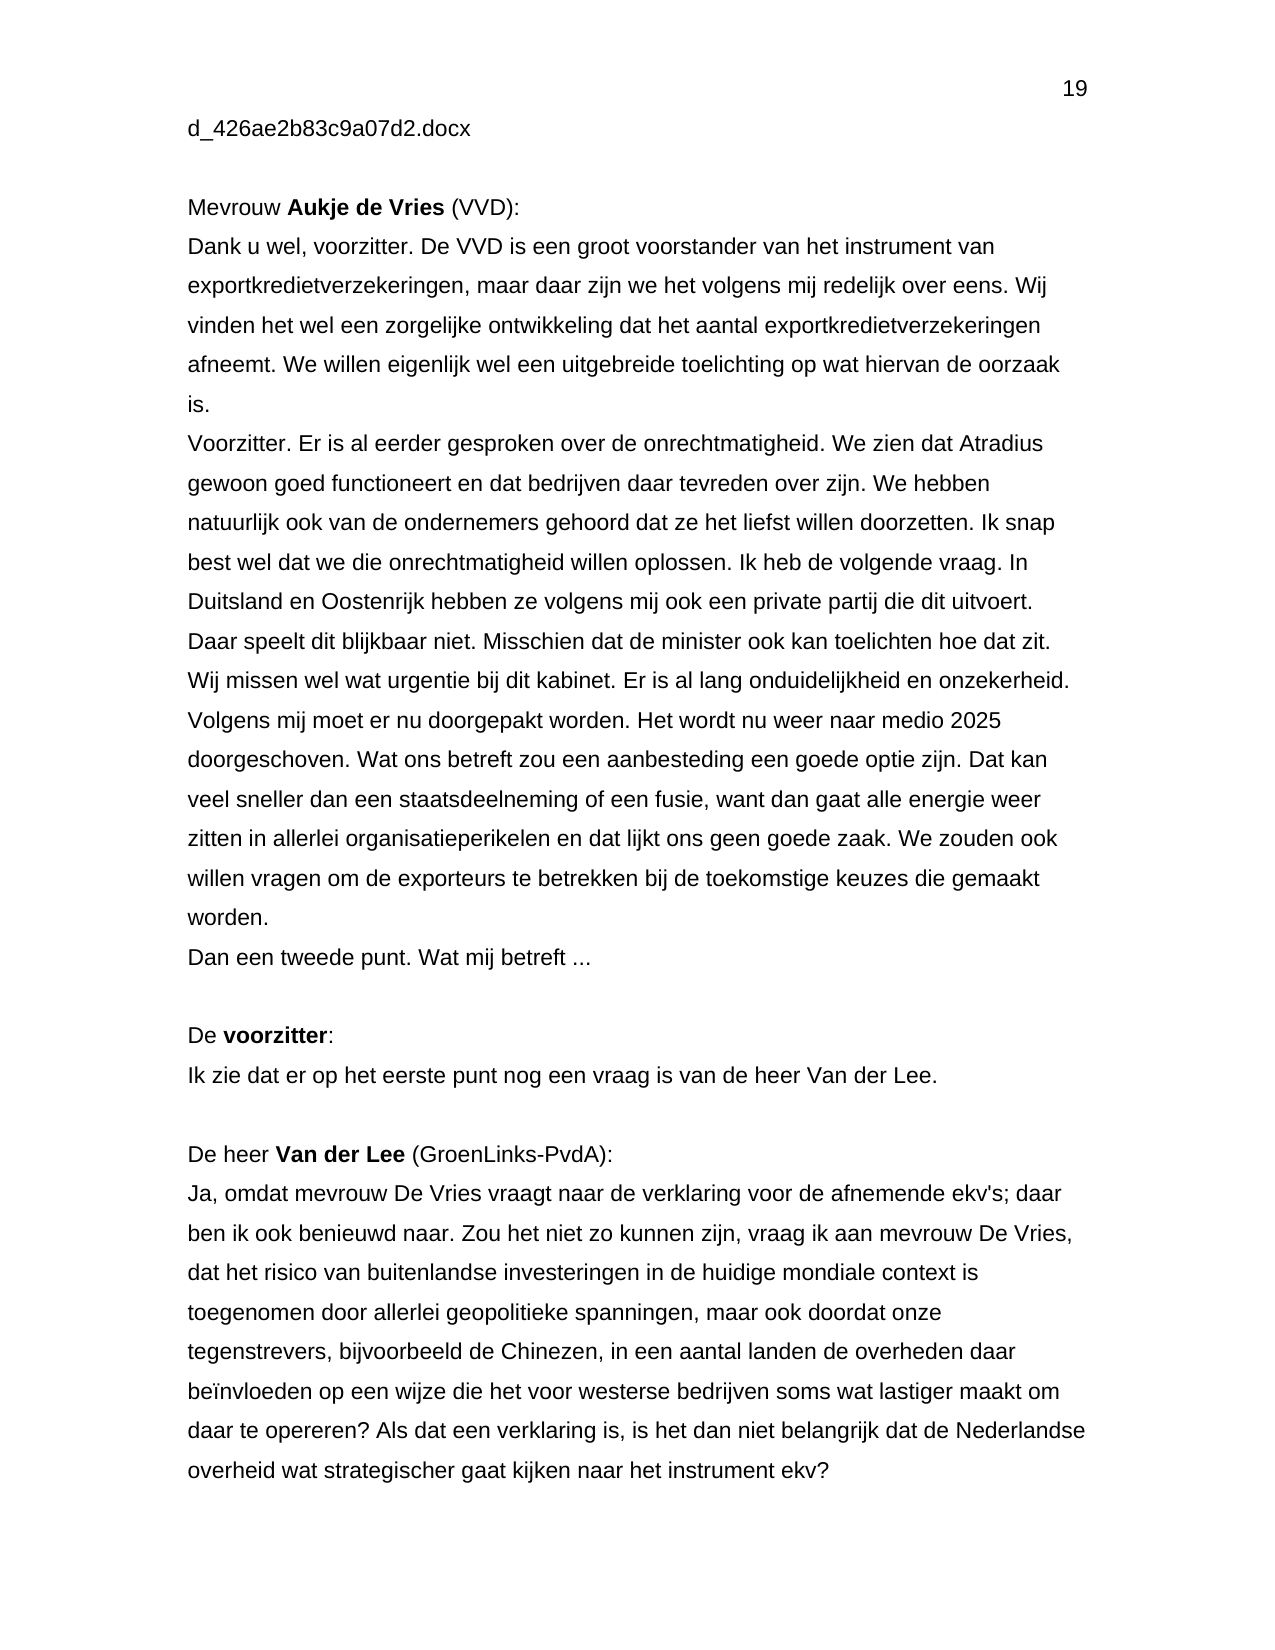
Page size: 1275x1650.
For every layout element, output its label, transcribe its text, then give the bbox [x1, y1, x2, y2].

text De heer Van der Lee (GroenLinks-PvdA): [187, 1141, 1087, 1167]
text Ik zie dat er op het eerste punt nog een vraag is van de heer Van der Lee. [187, 1062, 1087, 1088]
text Voorzitter. Er is al eerder gesproken over de onrechtmatigheid. We zien dat Atradius gewoon goed functioneert en dat bedrijven daar tevreden over zijn. We hebben natuurlijk ook van de ondernemers gehoord dat ze het liefst willen doorzetten. Ik snap best wel dat we die onrechtmatigheid willen oplossen. Ik heb de volgende vraag. In Duitsland en Oostenrijk hebben ze volgens mij ook een private partij die dit uitvoert. Daar speelt dit blijkbaar niet. Misschien dat de minister ook kan toelichten hoe dat zit. Wij missen wel wat urgentie bij dit kabinet. Er is al lang onduidelijkheid en onzekerheid. Volgens mij moet er nu doorgepakt worden. Het wordt nu weer naar medio 2025 doorgeschoven. Wat ons betreft zou een aanbesteding een goede optie zijn. Dat kan veel sneller dan een staatsdeelneming of een fusie, want dan gaat alle energie weer zitten in allerlei organisatieperikelen en dat lijkt ons geen goede zaak. We zouden ook willen vragen om de exporteurs te betrekken bij de toekomstige keuzes die gemaakt worden. [187, 430, 1087, 930]
text Mevrouw Aukje de Vries (VVD): [187, 193, 1087, 220]
text Dan een tweede punt. Wat mij betreft ... [187, 943, 1087, 970]
text Ja, omdat mevrouw De Vries vraagt naar de verklaring voor de afnemende ekv's; daar ben ik ook benieuwd naar. Zou het niet zo kunnen zijn, vraag ik aan mevrouw De Vries, dat het risico van buitenlandse investeringen in de huidige mondiale context is toegenomen door allerlei geopolitieke spanningen, maar ook doordat onze tegenstrevers, bijvoorbeeld de Chinezen, in een aantal landen de overheden daar beïnvloeden op een wijze die het voor westerse bedrijven soms wat lastiger maakt om daar te opereren? Als dat een verklaring is, is het dan niet belangrijk dat de Nederlandse overheid wat strategischer gaat kijken naar het instrument ekv? [187, 1180, 1087, 1483]
text De voorzitter: [187, 1022, 1087, 1049]
text Dank u wel, voorzitter. De VVD is een groot voorstander van het instrument van exportkredietverzekeringen, maar daar zijn we het volgens mij redelijk over eens. Wij vinden het wel een zorgelijke ontwikkeling dat het aantal exportkredietverzekeringen afneemt. We willen eigenlijk wel een uitgebreide toelichting op wat hiervan de oorzaak is. [187, 233, 1087, 417]
